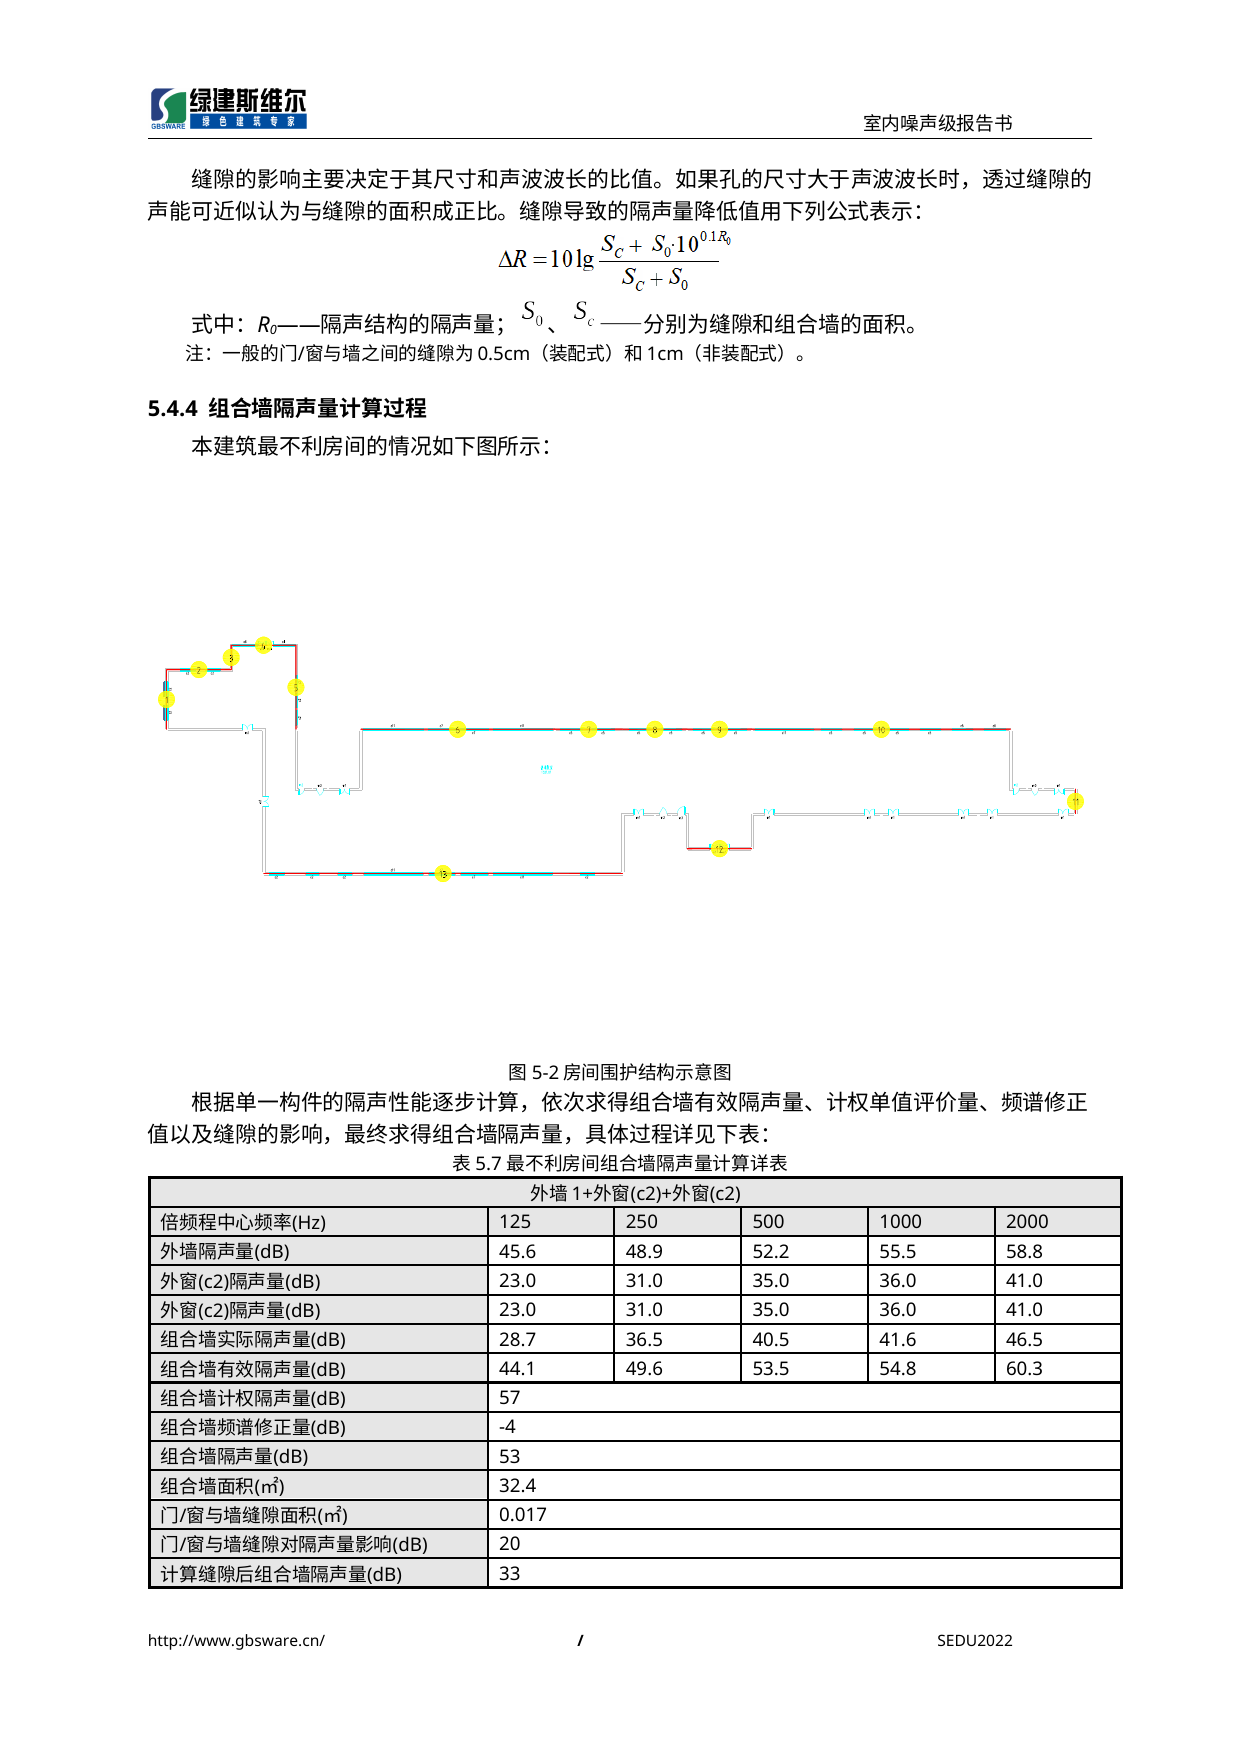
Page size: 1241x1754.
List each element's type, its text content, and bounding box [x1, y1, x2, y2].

table_cell 54.8 [869, 1354, 994, 1381]
table_cell 40.5 [742, 1325, 867, 1352]
table_cell 组合墙隔声量(dB) [151, 1442, 487, 1469]
table_cell 46.5 [996, 1325, 1120, 1352]
text 注：一般的门/窗与墙之间的缝隙为0.5cm（装配式）和1cm（非装配式）。 [148, 338, 1092, 366]
text 根据单一构件的隔声性能逐步计算，依次求得组合墙有效隔声量、计权单值评价量、频谱修正值以及缝隙的影响，最终求得组合墙隔声量，具体过程详见下表： [148, 1085, 1092, 1148]
table_cell 组合墙实际隔声量(dB) [151, 1325, 487, 1352]
table_cell 125 [489, 1208, 613, 1235]
table_cell 31.0 [615, 1266, 740, 1294]
picture [493, 225, 747, 293]
table_cell 外墙隔声量(dB) [151, 1237, 487, 1264]
table_cell 23.0 [489, 1266, 613, 1294]
table_cell 500 [742, 1208, 867, 1235]
table_cell 外窗(c2)隔声量(dB) [151, 1266, 487, 1294]
table_cell 41.0 [996, 1296, 1120, 1323]
table_cell 计算缝隙后组合墙隔声量(dB) [151, 1559, 487, 1586]
text 式中：R0——隔声结构的隔声量；、——分别为缝隙和组合墙的面积。 [148, 292, 1092, 338]
table_cell 45.6 [489, 1237, 613, 1264]
table_cell 250 [615, 1208, 740, 1235]
table_cell 35.0 [742, 1266, 867, 1294]
table_cell 组合墙有效隔声量(dB) [151, 1354, 487, 1381]
picture [147, 88, 308, 130]
picture [155, 461, 1085, 1058]
table_cell 倍频程中心频率(Hz) [151, 1208, 487, 1235]
table_cell 53 [489, 1442, 1120, 1469]
table_cell 门/窗与墙缝隙面积(㎡) [151, 1501, 487, 1528]
table_header 外墙1+外窗(c2)+外窗(c2) [151, 1179, 1120, 1206]
table_cell 组合墙频谱修正量(dB) [151, 1413, 487, 1440]
table_cell 41.6 [869, 1325, 994, 1352]
table_cell 36.0 [869, 1266, 994, 1294]
table_cell 组合墙计权隔声量(dB) [151, 1384, 487, 1411]
table_cell 外窗(c2)隔声量(dB) [151, 1296, 487, 1323]
table_cell 28.7 [489, 1325, 613, 1352]
table_cell 36.5 [615, 1325, 740, 1352]
table_cell 41.0 [996, 1266, 1120, 1294]
text 缝隙的影响主要决定于其尺寸和声波波长的比值。如果孔的尺寸大于声波波长时，透过缝隙的声能可近似认为与缝隙的面积成正比。缝隙导致的隔声量降低值用下列公式表示： [148, 162, 1092, 225]
table_cell 2000 [996, 1208, 1120, 1235]
table_cell 52.2 [742, 1237, 867, 1264]
table_cell 44.1 [489, 1354, 613, 1381]
table_cell 53.5 [742, 1354, 867, 1381]
table_cell -4 [489, 1413, 1120, 1440]
table_cell 0.017 [489, 1501, 1120, 1528]
table_cell 57 [489, 1384, 1120, 1411]
table_cell 36.0 [869, 1296, 994, 1323]
table_cell 1000 [869, 1208, 994, 1235]
table_cell 31.0 [615, 1296, 740, 1323]
table_cell 23.0 [489, 1296, 613, 1323]
text 表5.7 最不利房间组合墙隔声量计算详表 [148, 1148, 1092, 1176]
text 本建筑最不利房间的情况如下图所示： [148, 429, 1092, 461]
text 图 5-2房间围护结构示意图 [148, 1058, 1092, 1085]
table_cell 33 [489, 1559, 1120, 1586]
table_cell 门/窗与墙缝隙对隔声量影响(dB) [151, 1530, 487, 1557]
table_cell 58.8 [996, 1237, 1120, 1264]
table_cell 48.9 [615, 1237, 740, 1264]
table_cell 55.5 [869, 1237, 994, 1264]
table_cell 35.0 [742, 1296, 867, 1323]
table_cell 组合墙面积(㎡) [151, 1471, 487, 1498]
subtitle 组合墙隔声量计算过程 [148, 391, 1092, 423]
table_cell 49.6 [615, 1354, 740, 1381]
table_cell 32.4 [489, 1471, 1120, 1498]
table_cell 60.3 [996, 1354, 1120, 1381]
table_cell 20 [489, 1530, 1120, 1557]
